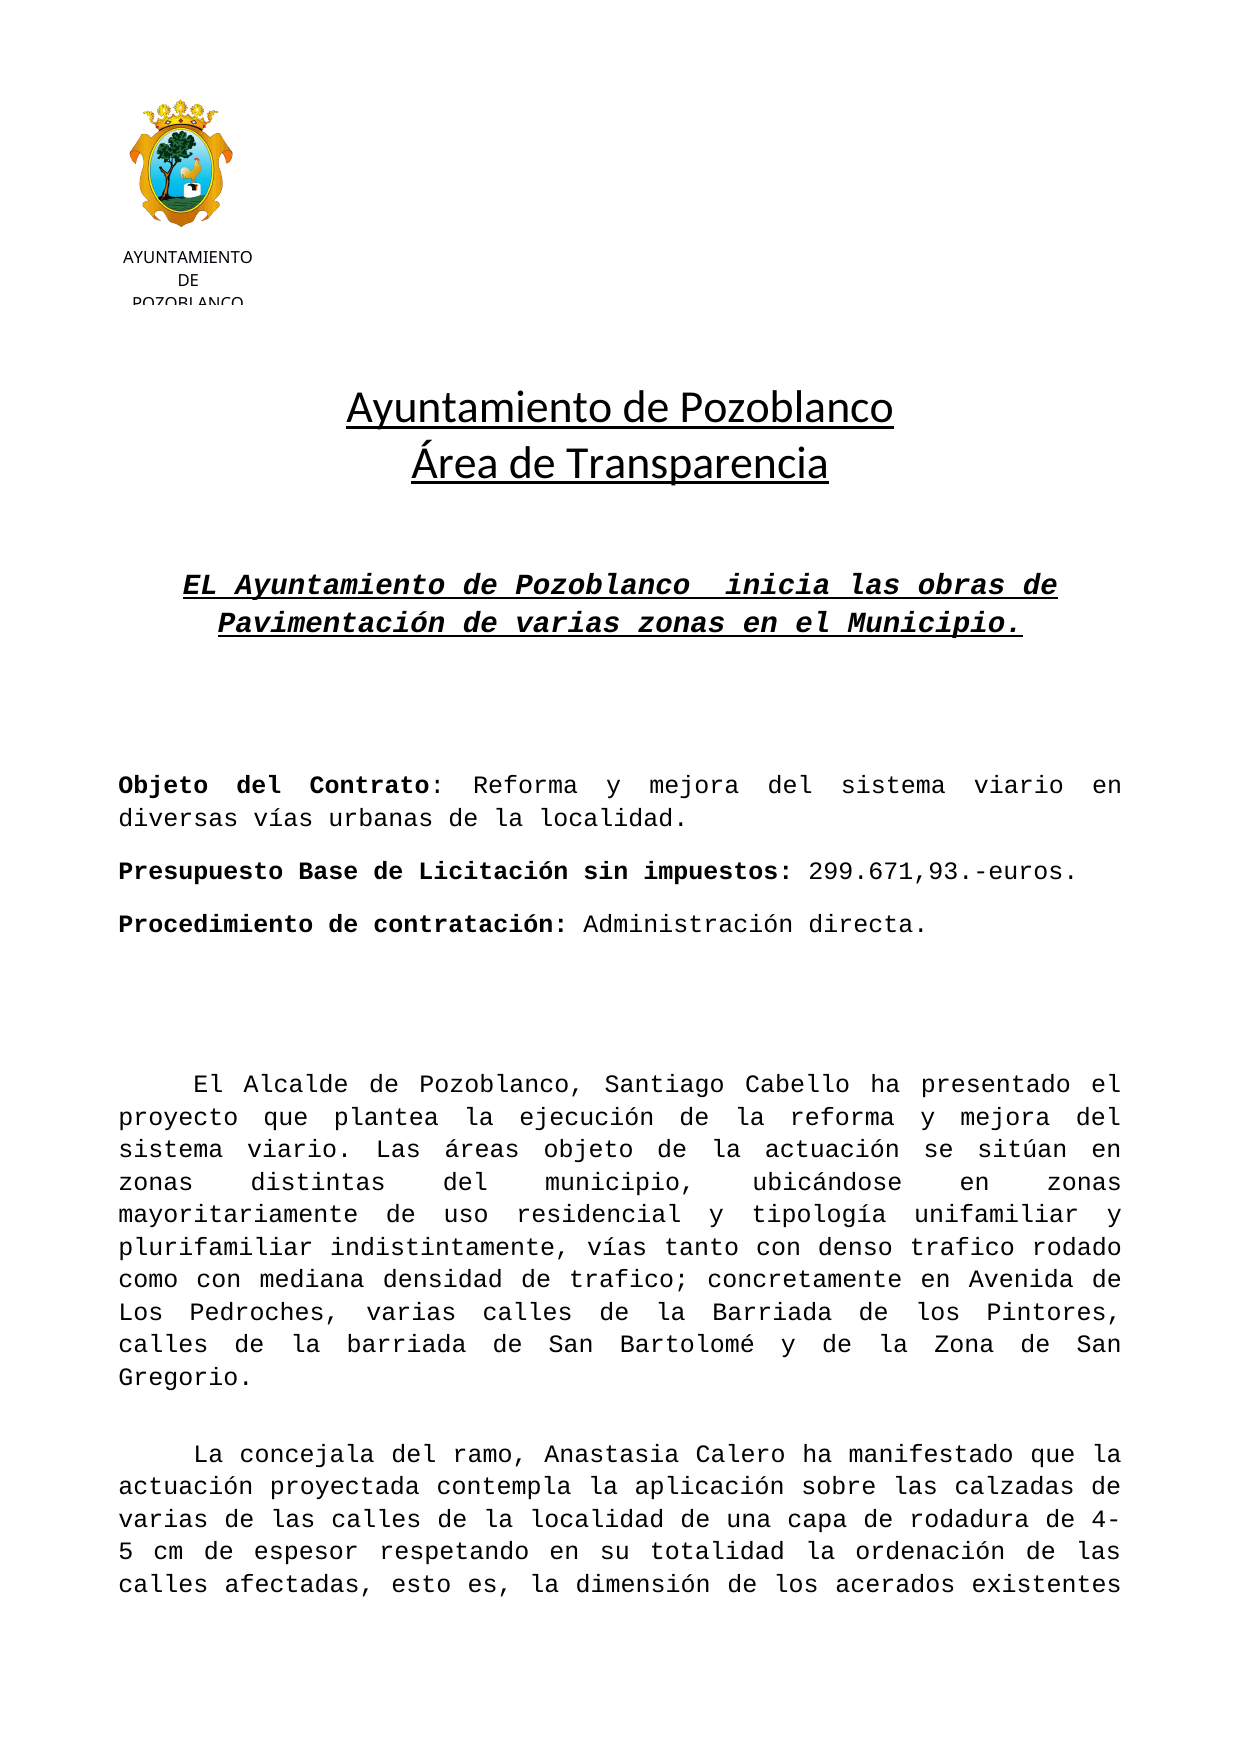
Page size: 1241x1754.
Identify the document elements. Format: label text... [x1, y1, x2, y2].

text Área de Transparencia [118, 434, 1122, 490]
text Objeto del Contrato: Reforma y mejora del sistema viario en diversas vías urbanas de la localidad. [118, 773, 1122, 833]
text Presupuesto Base de Licitación sin impuestos: 299.671,93.-euros. [118, 858, 1122, 887]
text Procedimiento de contratación: Administración directa. [118, 912, 1122, 940]
text El Alcalde de Pozoblanco, Santiago Cabello ha presentado el proyecto que plantea la ejecución de la reforma y mejora del sistema viario. Las áreas objeto de la actuación se sitúan en zonas distintas del municipio, ubicándose en zonas mayoritariamente de uso residencial y tipología unifamiliar y plurifamiliar indistintamente, vías tanto con denso trafico rodado como con mediana densidad de trafico; concretamente en Avenida de Los Pedroches, varias calles de la Barriada de los Pintores, calles de la barriada de San Bartolomé y de la Zona de San Gregorio. [118, 1072, 1122, 1393]
text Ayuntamiento de Pozoblanco [118, 378, 1122, 434]
picture [123, 97, 239, 231]
text EL Ayuntamiento de Pozoblanco inicia las obras de Pavimentación de varias zonas en el Municipio. [118, 570, 1122, 641]
